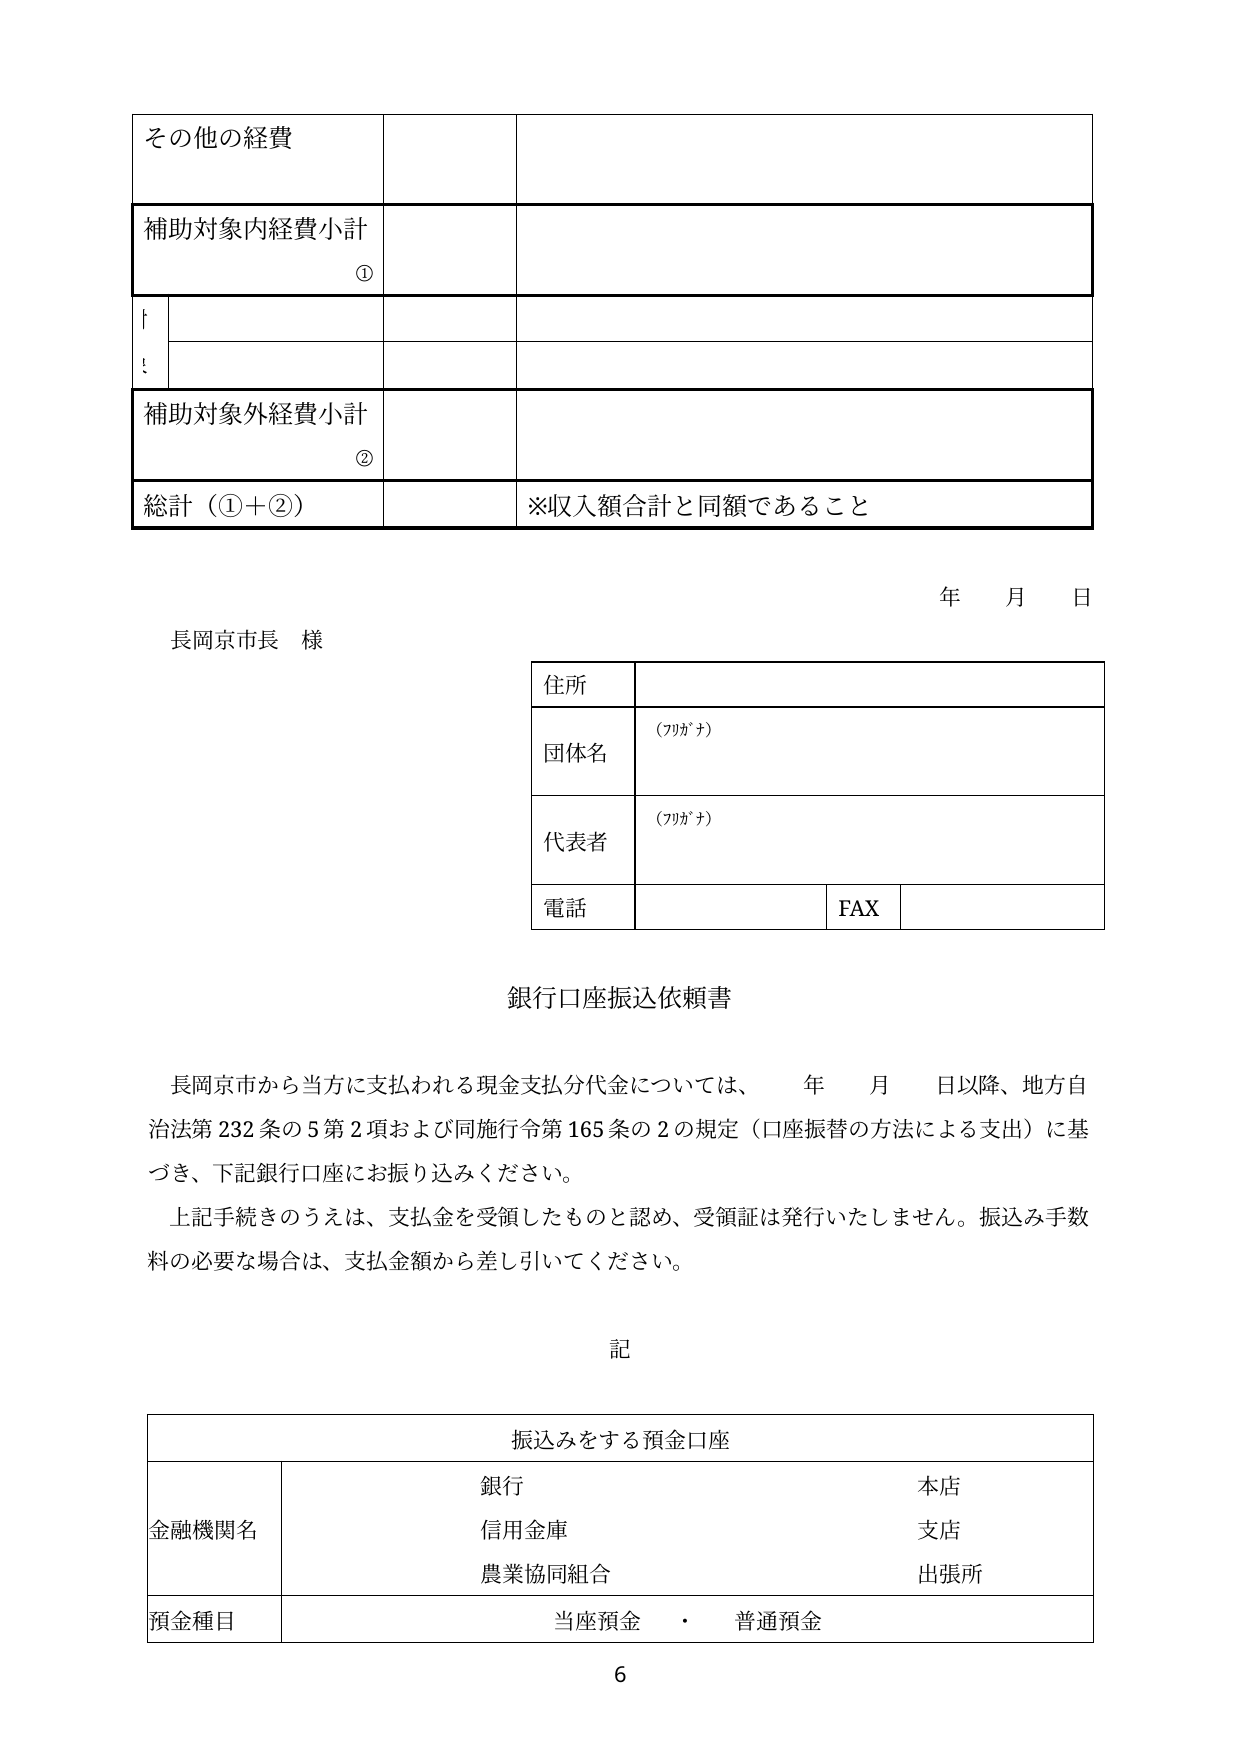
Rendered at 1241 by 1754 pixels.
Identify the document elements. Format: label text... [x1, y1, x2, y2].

subtitle 銀行口座振込依頼書 [148, 974, 1092, 1018]
table_header 振込みをする預金口座 [148, 1415, 1093, 1461]
table_cell 代表者 [532, 796, 634, 884]
table_cell [169, 297, 383, 341]
table_cell [384, 391, 516, 479]
text 長岡京市長 様 [170, 617, 1092, 661]
table_cell 銀行 本店 信用金庫 支店 農業協同組合 出張所 [282, 1462, 1093, 1595]
table_cell FAX [827, 885, 900, 929]
table_cell 電話 [532, 885, 634, 929]
table_cell 補助対象外経費小計 ② [134, 391, 383, 479]
table_cell [384, 115, 516, 202]
subtitle 記 [148, 1326, 1092, 1370]
table_cell [384, 297, 516, 341]
table_cell 補助対象内経費小計 ① [134, 206, 383, 293]
table_cell （ﾌﾘｶﾞﾅ） [636, 708, 1104, 795]
text 長岡京市から当方に支払われる現金支払分代金については、 年 月 日以降、地方自治法第232条の5第2項および同施行令第165条の2の規定（口座振替の方法による支出）に基づき、下記銀行口座にお振り込みください。 [148, 1062, 1092, 1194]
table_cell その他の経費 [133, 115, 383, 202]
table_cell [517, 115, 1092, 202]
table_cell 金融機関名 [148, 1462, 281, 1595]
table_cell 団体名 [532, 708, 634, 795]
table_cell [384, 206, 516, 293]
table_cell （ﾌﾘｶﾞﾅ） [636, 796, 1104, 884]
table_cell [384, 482, 516, 526]
table_cell 対象外 [133, 297, 168, 388]
table_cell [901, 885, 1104, 929]
table_cell [636, 885, 826, 929]
table_cell [169, 342, 383, 388]
table_cell 当座預金 ・ 普通預金 [282, 1596, 1093, 1642]
text 年 月 日 [148, 573, 1092, 617]
table_cell [517, 297, 1092, 341]
table_header [636, 663, 1104, 706]
table_cell 預金種目 [148, 1596, 281, 1642]
table_cell [384, 342, 516, 388]
text 上記手続きのうえは、支払金を受領したものと認め、受領証は発行いたしません。振込み手数料の必要な場合は、支払金額から差し引いてください。 [148, 1194, 1092, 1282]
table_cell [517, 342, 1092, 388]
table_header 住所 [532, 663, 634, 706]
table_cell [517, 206, 1091, 293]
table_cell [517, 391, 1091, 479]
table_cell ※収入額合計と同額であること [517, 482, 1091, 526]
table_cell 総計（①＋②） [134, 482, 383, 526]
